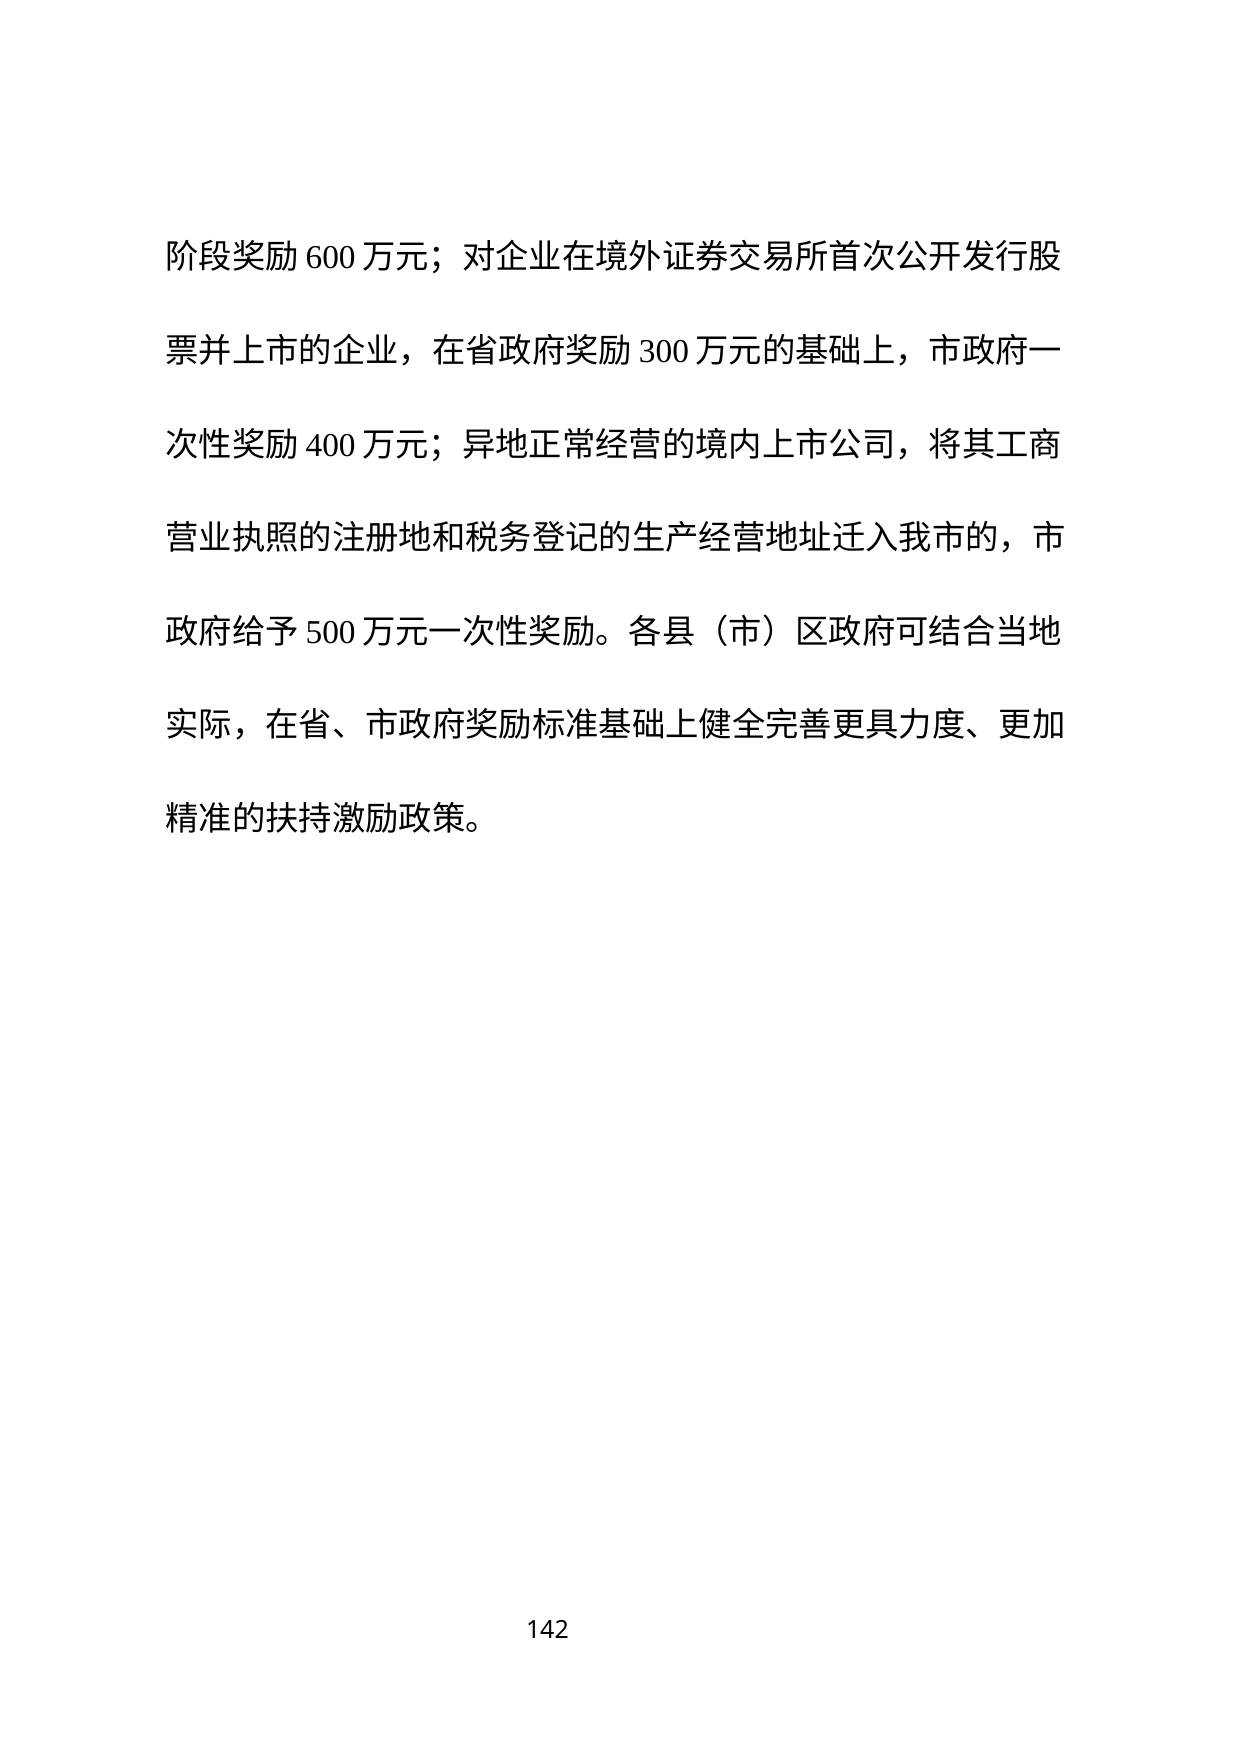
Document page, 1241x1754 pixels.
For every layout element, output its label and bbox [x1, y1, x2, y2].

text [165, 208, 1087, 862]
